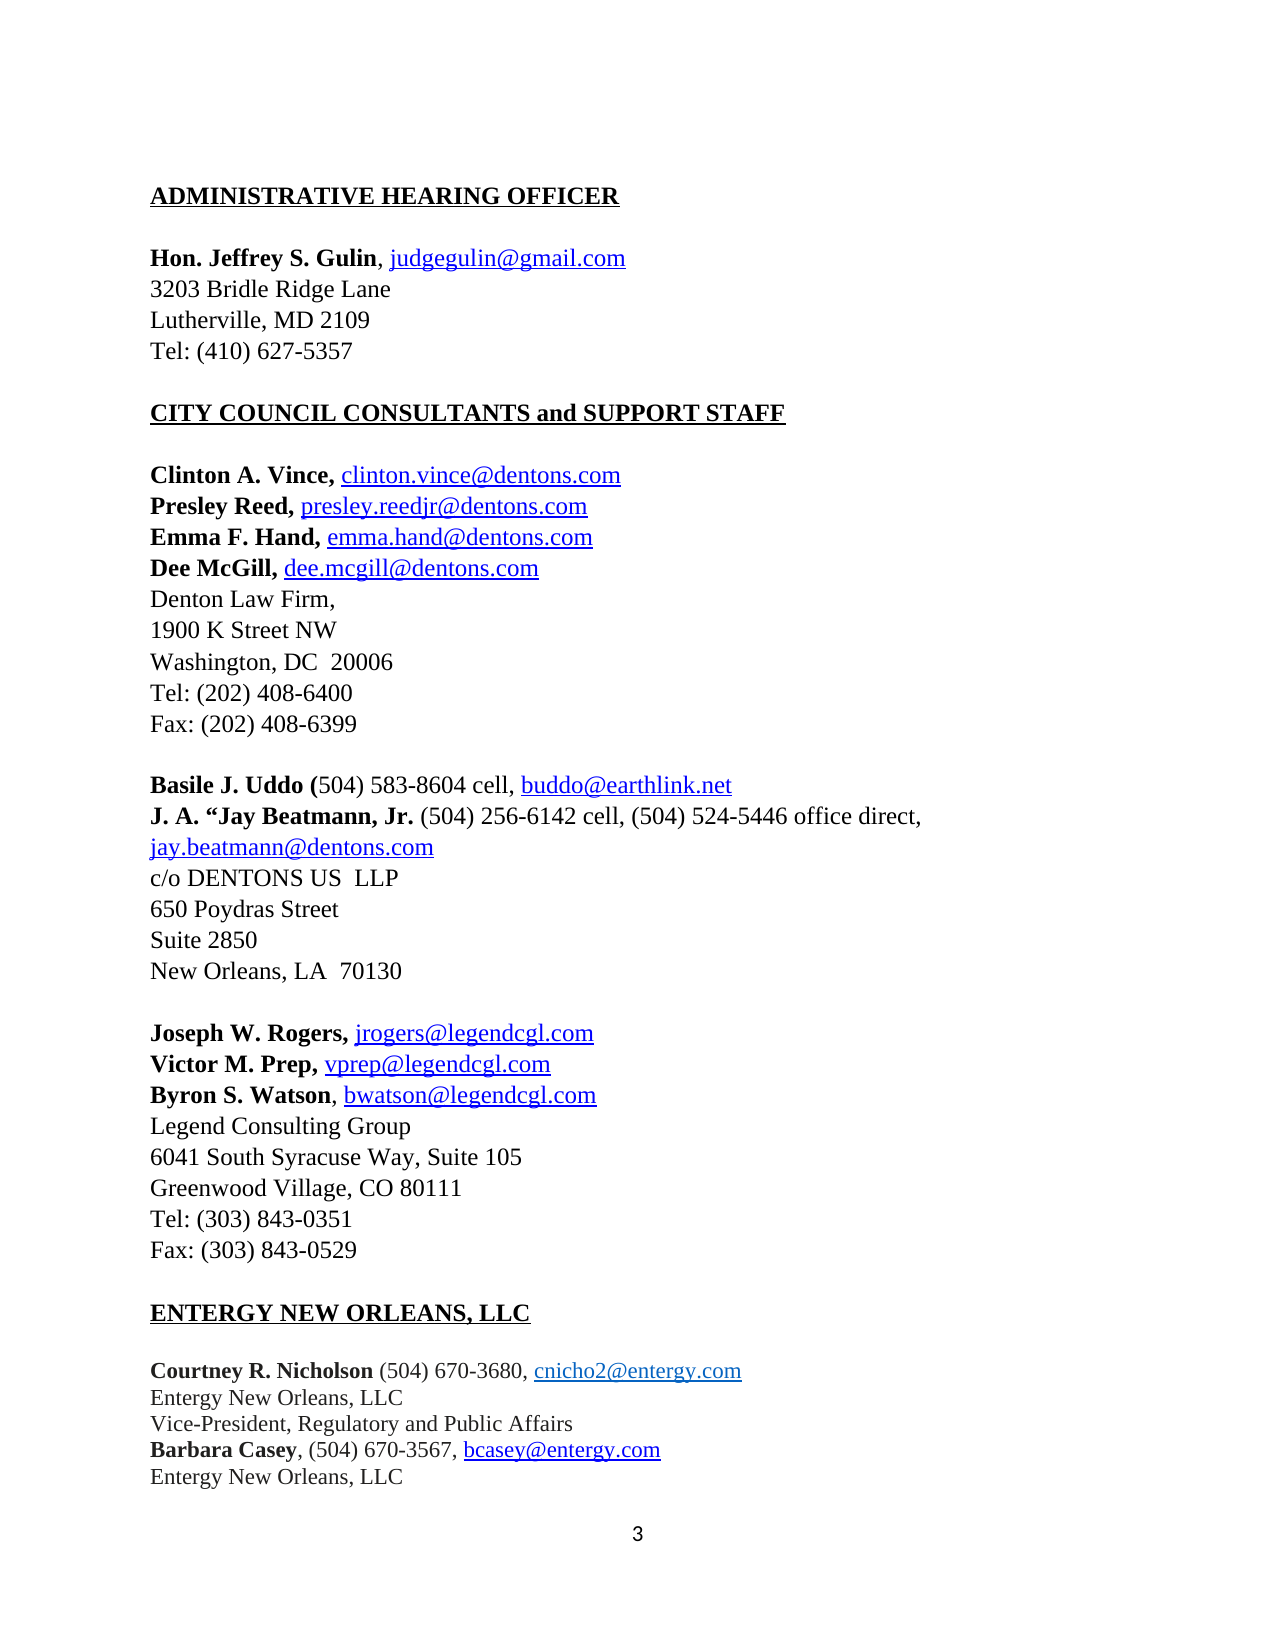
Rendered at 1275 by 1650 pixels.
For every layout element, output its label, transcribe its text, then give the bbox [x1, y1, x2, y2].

text New Orleans, LA 70130 [150, 956, 1125, 985]
text Barbara Casey, (504) 670-3567, bcasey@entergy.com [150, 1437, 1125, 1463]
text ENTERGY NEW ORLEANS, LLC [150, 1298, 1125, 1326]
text Courtney R. Nicholson (504) 670-3680, cnicho2@entergy.com [150, 1357, 1125, 1384]
text Vice-President, Regulatory and Public Affairs [150, 1410, 1125, 1437]
text Tel: (303) 843-0351 [150, 1204, 1125, 1233]
text ADMINISTRATIVE HEARING OFFICER [150, 181, 1125, 210]
text c/o DENTONS US LLP [150, 863, 1125, 892]
text Lutherville, MD 2109 [150, 305, 1125, 334]
text Tel: (410) 627-5357 [150, 336, 1125, 365]
text Clinton A. Vince, clinton.vince@dentons.com [150, 460, 1125, 489]
text 1900 K Street NW [150, 616, 1125, 644]
text Joseph W. Rogers, jrogers@legendcgl.com [150, 1018, 1125, 1047]
text Legend Consulting Group [150, 1111, 1125, 1140]
text Fax: (303) 843-0529 [150, 1236, 1125, 1264]
text Emma F. Hand, emma.hand@dentons.com [150, 522, 1125, 551]
text Tel: (202) 408-6400 [150, 678, 1125, 706]
text J. A. “Jay Beatmann, Jr. (504) 256-6142 cell, (504) 524-5446 office direct, jay.beatmann@dentons.com [150, 801, 1125, 861]
text Presley Reed, presley.reedjr@dentons.com [150, 491, 1125, 520]
text Denton Law Firm, [150, 584, 1125, 613]
text Victor M. Prep, vprep@legendcgl.com [150, 1049, 1125, 1078]
text Hon. Jeffrey S. Gulin, judgegulin@gmail.com [150, 243, 1125, 272]
text Basile J. Uddo (504) 583-8604 cell, buddo@earthlink.net [150, 770, 1125, 799]
text Fax: (202) 408-6399 [150, 709, 1125, 737]
text 650 Poydras Street [150, 894, 1125, 923]
text 6041 South Syracuse Way, Suite 105 [150, 1142, 1125, 1171]
text Greenwood Village, CO 80111 [150, 1173, 1125, 1202]
text Entergy New Orleans, LLC [150, 1384, 1125, 1410]
text 3203 Bridle Ridge Lane [150, 274, 1125, 303]
text Washington, DC 20006 [150, 647, 1125, 675]
text Entergy New Orleans, LLC [150, 1463, 1125, 1489]
text Dee McGill, dee.mcgill@dentons.com [150, 553, 1125, 582]
text CITY COUNCIL CONSULTANTS and SUPPORT STAFF [150, 398, 1125, 427]
text Suite 2850 [150, 925, 1125, 954]
text Byron S. Watson, bwatson@legendcgl.com [150, 1080, 1125, 1109]
